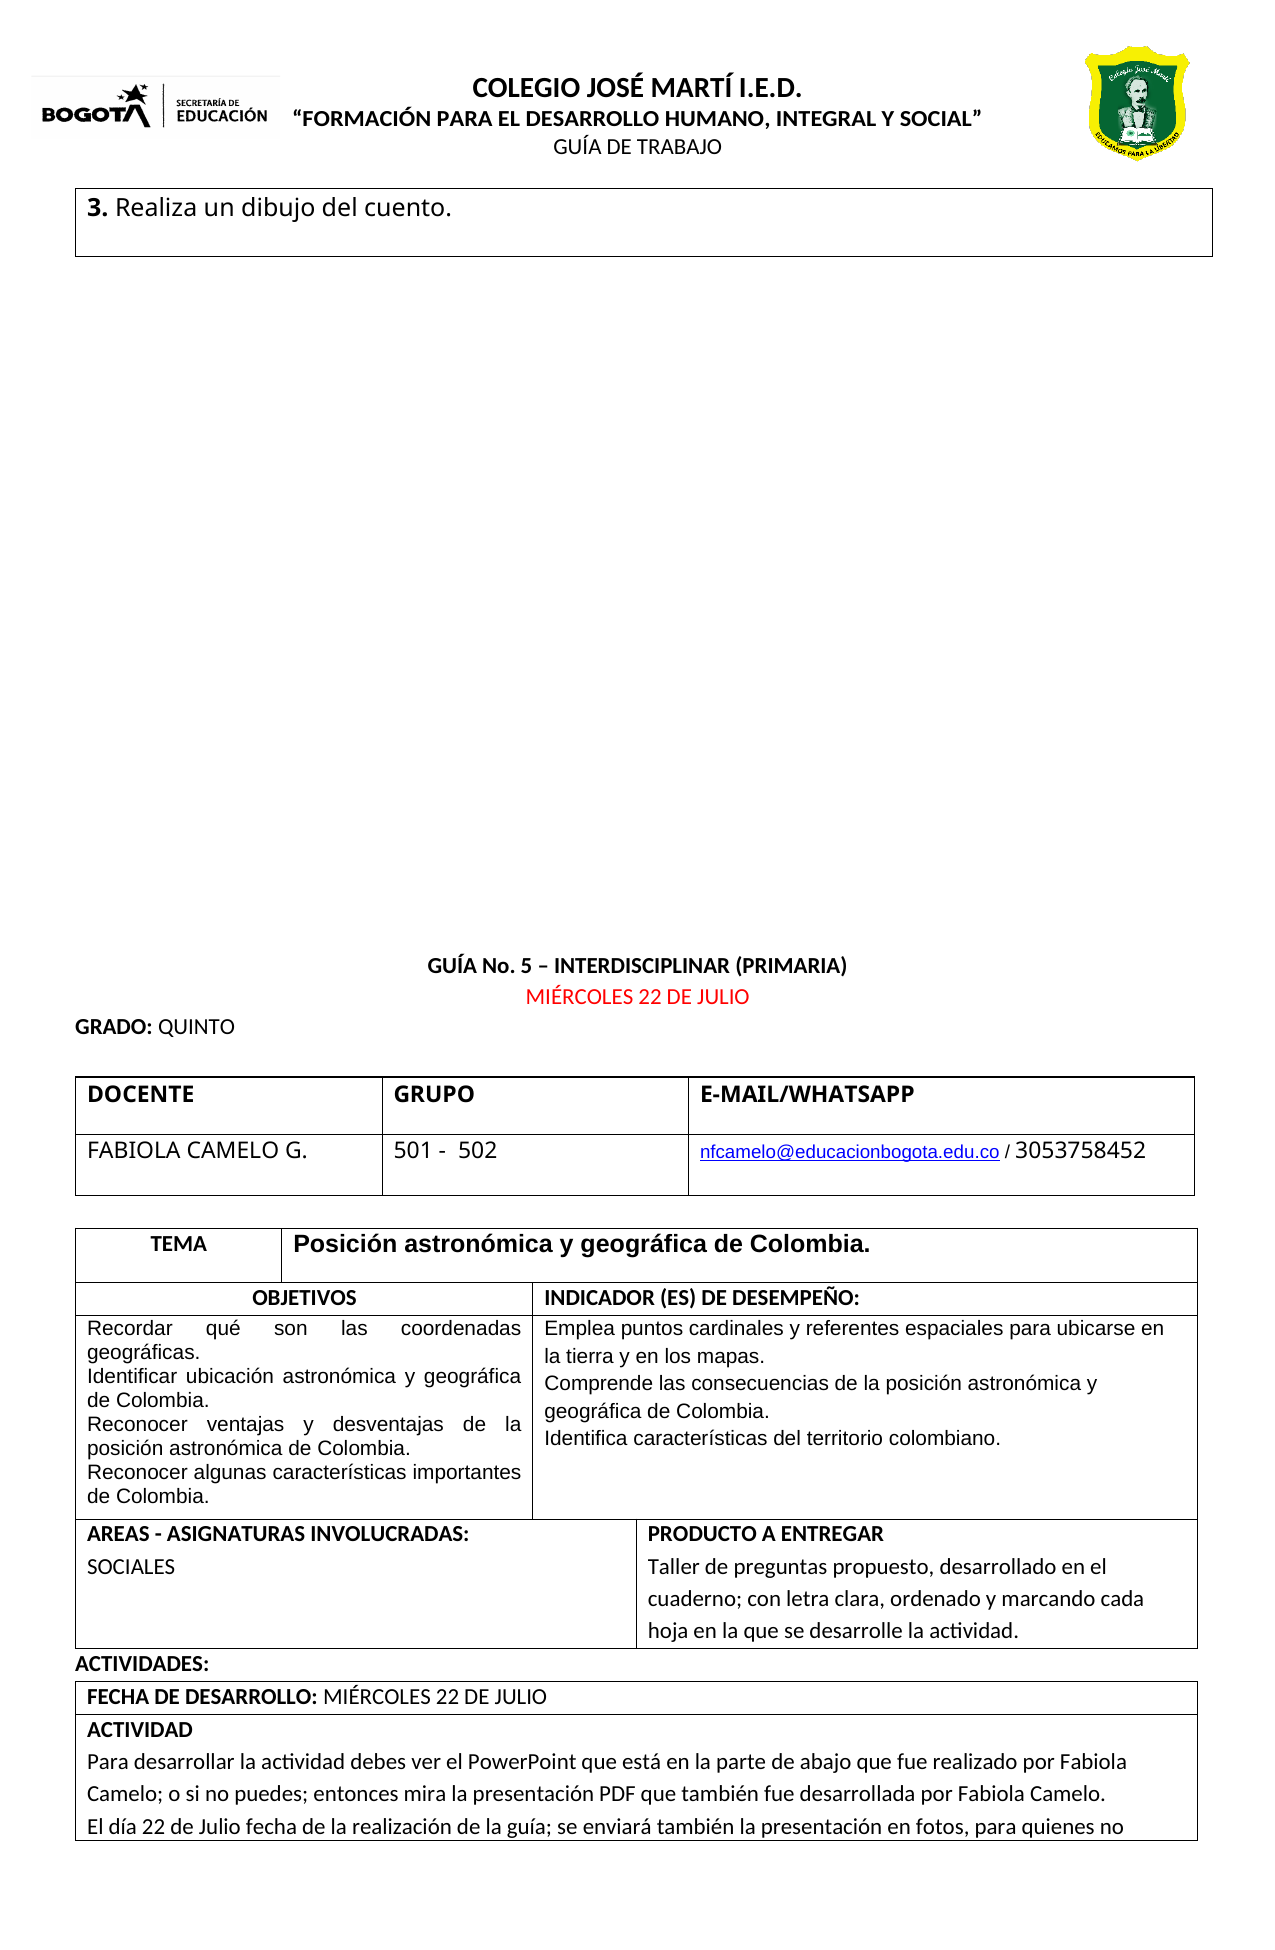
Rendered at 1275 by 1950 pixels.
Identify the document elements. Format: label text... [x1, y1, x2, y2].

table_header TEMA [76, 1229, 281, 1282]
table_cell OBJETIVOS [76, 1283, 532, 1315]
table_cell nfcamelo@educacionbogota.edu.co / 3053758452 [689, 1135, 1194, 1194]
picture [1081, 40, 1192, 164]
table_cell 501 - 502 [383, 1135, 688, 1194]
text MIÉRCOLES 22 DE JULIO [75, 982, 1200, 1010]
table_header GRUPO [383, 1078, 688, 1133]
table_cell Recordar qué son las coordenadas geográficas. Identificar ubicación astronómica y geográfica de Colombia. Reconocer ventajas y desventajas de la posición astronómica de Colombia. Reconocer algunas características importantes de Colombia. [76, 1316, 532, 1518]
table_cell INDICADOR (ES) DE DESEMPEÑO: [533, 1283, 1197, 1315]
table_header E-MAIL/WHATSAPP [689, 1078, 1194, 1133]
table_cell Emplea puntos cardinales y referentes espaciales para ubicarse en la tierra y en los mapas. Comprende las consecuencias de la posición astronómica y geográfica de Colombia. Identifica características del territorio colombiano. [533, 1316, 1197, 1518]
table_cell AREAS - ASIGNATURAS INVOLUCRADAS: SOCIALES [76, 1520, 636, 1648]
table_header FECHA DE DESARROLLO: MIÉRCOLES 22 DE JULIO [76, 1682, 1197, 1714]
text GRADO: QUINTO [75, 1012, 1200, 1040]
table_header DOCENTE [76, 1078, 382, 1133]
table_header Posición astronómica y geográfica de Colombia. [282, 1229, 1197, 1282]
picture [31, 75, 281, 139]
table_cell PRODUCTO A ENTREGAR Taller de preguntas propuesto, desarrollado en el cuaderno; con letra clara, ordenado y marcando cada hoja en la que se desarrolle la actividad. [637, 1520, 1197, 1648]
table_cell FABIOLA CAMELO G. [76, 1135, 382, 1194]
text ACTIVIDADES: [75, 1649, 1200, 1677]
text GUÍA No. 5 – INTERDISCIPLINAR (PRIMARIA) [75, 952, 1200, 980]
